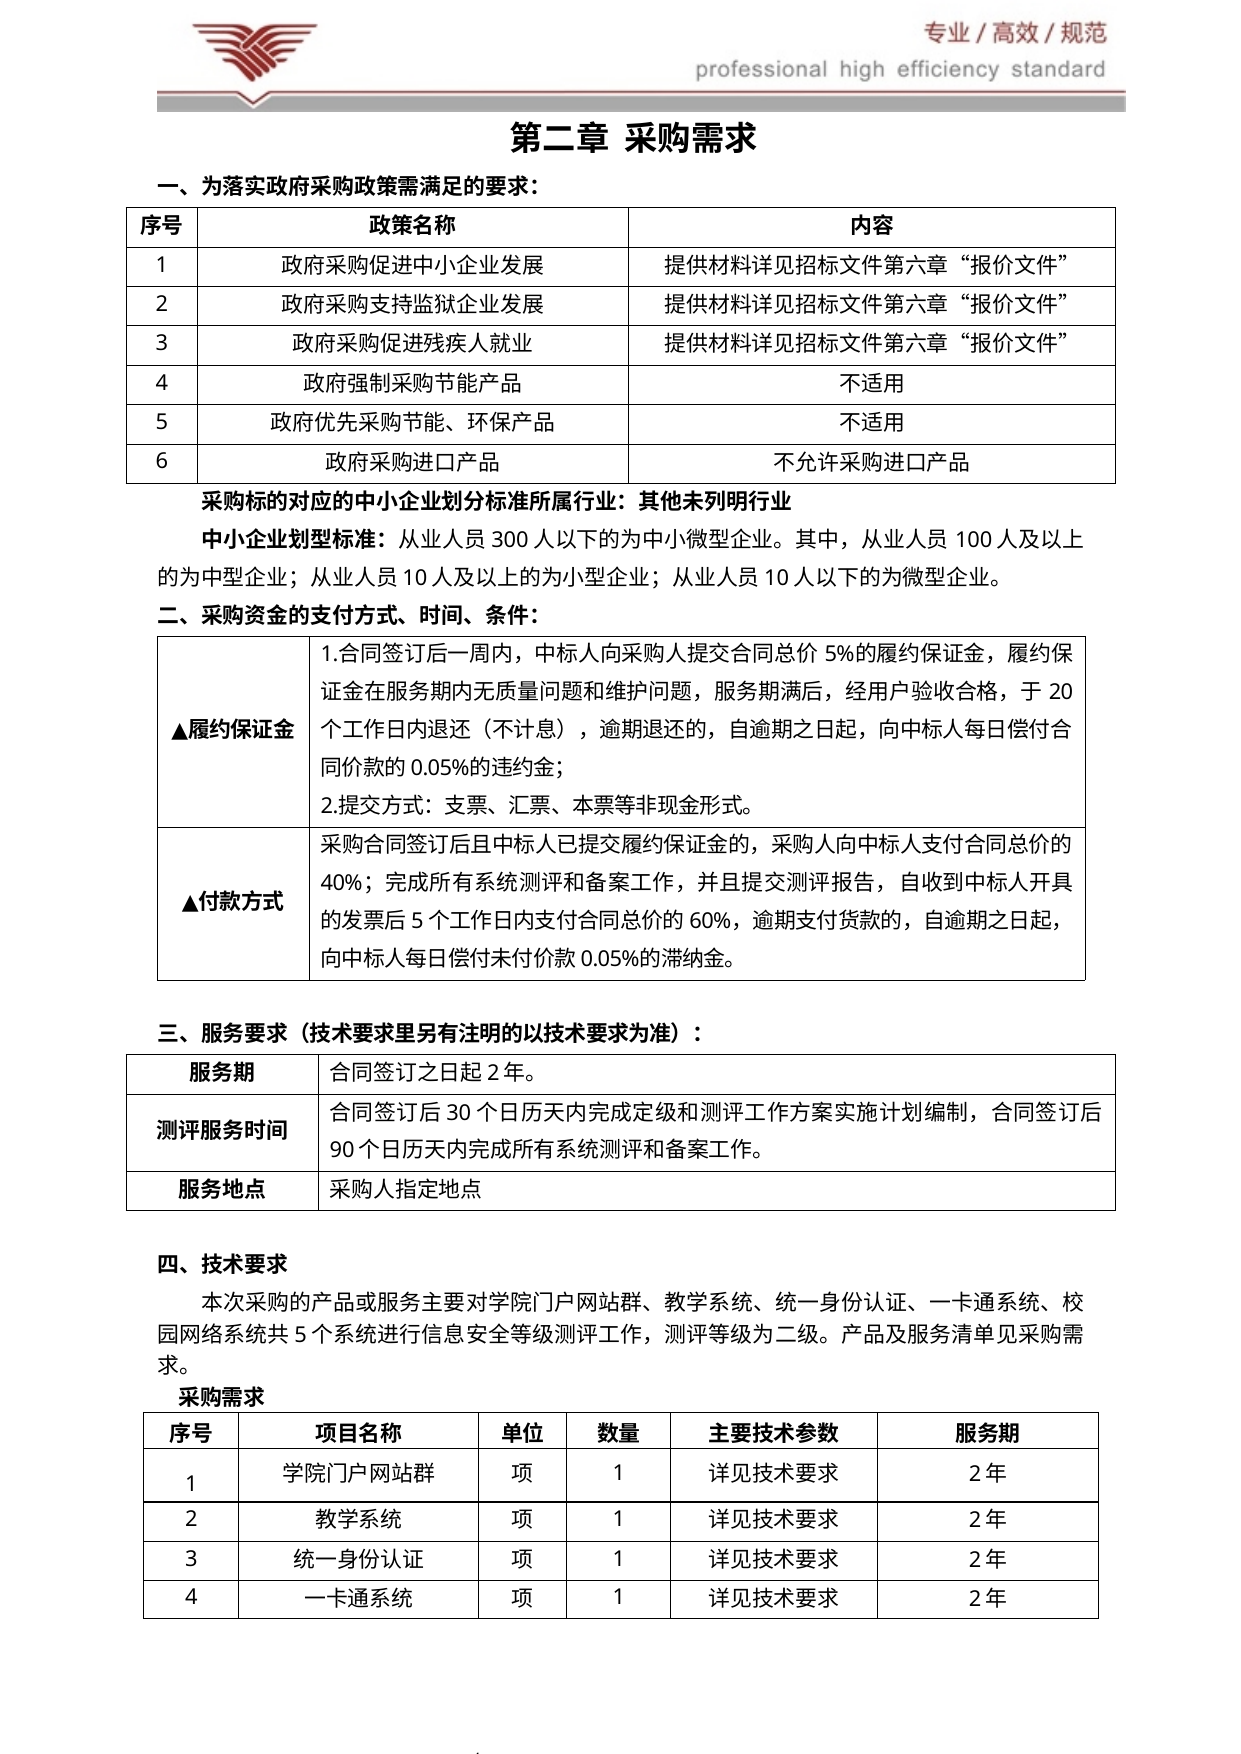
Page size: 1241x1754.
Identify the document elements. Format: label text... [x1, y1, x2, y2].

text 三、服务要求（技术要求里另有注明的以技术要求为准）： [157, 1016, 1085, 1048]
table_cell 提供材料详见招标文件第六章“报价文件” [629, 326, 1115, 365]
table_cell 服务地点 [127, 1172, 318, 1210]
table_cell 1 [567, 1581, 670, 1618]
table_cell 2年 [878, 1542, 1098, 1580]
table_cell 项 [479, 1503, 566, 1541]
table_cell 政府强制采购节能产品 [198, 366, 628, 404]
table_cell 不允许采购进口产品 [629, 445, 1115, 483]
table_cell 学院门户网站群 [239, 1449, 478, 1501]
table_cell 3 [144, 1542, 238, 1580]
table_cell 不适用 [629, 366, 1115, 404]
text 采购需求 [157, 1380, 1085, 1412]
table_cell 2 [127, 287, 197, 325]
table_header 服务期 [878, 1413, 1098, 1448]
table_header 序号 [144, 1413, 238, 1448]
table_header 合同签订之日起2年。 [319, 1055, 1115, 1093]
table_header ▲履约保证金 [158, 637, 309, 827]
table_cell 1 [127, 248, 197, 286]
table_header 数量 [567, 1413, 670, 1448]
text 第二章 采购需求 [182, 112, 1085, 160]
table_cell 政府采购进口产品 [198, 445, 628, 483]
table_cell 4 [127, 366, 197, 404]
table_cell 3 [127, 326, 197, 365]
table_cell 项 [479, 1542, 566, 1580]
table_header 项目名称 [239, 1413, 478, 1448]
table_header 序号 [127, 208, 197, 247]
table_header 1.合同签订后一周内，中标人向采购人提交合同总价5%的履约保证金，履约保证金在服务期内无质量问题和维护问题，服务期满后，经用户验收合格，于20个工作日内退还（不计息），逾期退还的，自逾期之日起，向中标人每日偿付合同价款的0.05%的违约金； 2.提交方式：支票、汇票、本票等非现金形式。 [310, 637, 1085, 827]
table_cell 项 [479, 1449, 566, 1501]
text 采购标的对应的中小企业划分标准所属行业：其他未列明行业 [157, 484, 1085, 516]
table_cell 5 [127, 405, 197, 443]
table_cell 2 [144, 1503, 238, 1541]
table_cell 4 [144, 1581, 238, 1618]
table_cell 详见技术要求 [671, 1503, 877, 1541]
table_header 内容 [629, 208, 1115, 247]
table_cell 2年 [878, 1581, 1098, 1618]
table_header 主要技术参数 [671, 1413, 877, 1448]
table_cell 政府优先采购节能、环保产品 [198, 405, 628, 443]
table_cell ▲付款方式 [158, 828, 309, 980]
table_cell 合同签订后30个日历天内完成定级和测评工作方案实施计划编制，合同签订后90个日历天内完成所有系统测评和备案工作。 [319, 1095, 1115, 1171]
table_cell 政府采购促进残疾人就业 [198, 326, 628, 365]
text 中小企业划型标准：从业人员300人以下的为中小微型企业。其中，从业人员100人及以上的为中型企业；从业人员10人及以上的为小型企业；从业人员10人以下的为微型企业。 [157, 522, 1085, 592]
text 一、为落实政府采购政策需满足的要求： [157, 169, 1085, 201]
table_cell 不适用 [629, 405, 1115, 443]
table_cell 1 [567, 1503, 670, 1541]
table_cell 采购合同签订后且中标人已提交履约保证金的，采购人向中标人支付合同总价的40%；完成所有系统测评和备案工作，并且提交测评报告，自收到中标人开具的发票后5个工作日内支付合同总价的60%，逾期支付货款的，自逾期之日起，向中标人每日偿付未付价款0.05%的滞纳金。 [310, 828, 1085, 980]
table_cell 2年 [878, 1503, 1098, 1541]
table_cell 提供材料详见招标文件第六章“报价文件” [629, 287, 1115, 325]
table_header 政策名称 [198, 208, 628, 247]
table_cell 采购人指定地点 [319, 1172, 1115, 1210]
table_cell 1 [567, 1449, 670, 1501]
table_cell 1 [144, 1449, 238, 1501]
table_cell 教学系统 [239, 1503, 478, 1541]
table_header 单位 [479, 1413, 566, 1448]
table_cell 项 [479, 1581, 566, 1618]
table_cell 6 [127, 445, 197, 483]
table_cell 详见技术要求 [671, 1449, 877, 1501]
table_cell 详见技术要求 [671, 1581, 877, 1618]
text 四、技术要求 [157, 1247, 1085, 1279]
picture [157, 0, 1126, 112]
text 本次采购的产品或服务主要对学院门户网站群、教学系统、统一身份认证、一卡通系统、校园网络系统共5个系统进行信息安全等级测评工作，测评等级为二级。产品及服务清单见采购需求。 [157, 1285, 1085, 1380]
table_cell 2年 [878, 1449, 1098, 1501]
table_cell 测评服务时间 [127, 1095, 318, 1171]
table_cell 统一身份认证 [239, 1542, 478, 1580]
table_cell 政府采购促进中小企业发展 [198, 248, 628, 286]
table_cell 详见技术要求 [671, 1542, 877, 1580]
table_cell 提供材料详见招标文件第六章“报价文件” [629, 248, 1115, 286]
table_header 服务期 [127, 1055, 318, 1093]
table_cell 1 [567, 1542, 670, 1580]
table_cell 政府采购支持监狱企业发展 [198, 287, 628, 325]
text 二、采购资金的支付方式、时间、条件： [157, 598, 1085, 629]
table_cell 一卡通系统 [239, 1581, 478, 1618]
